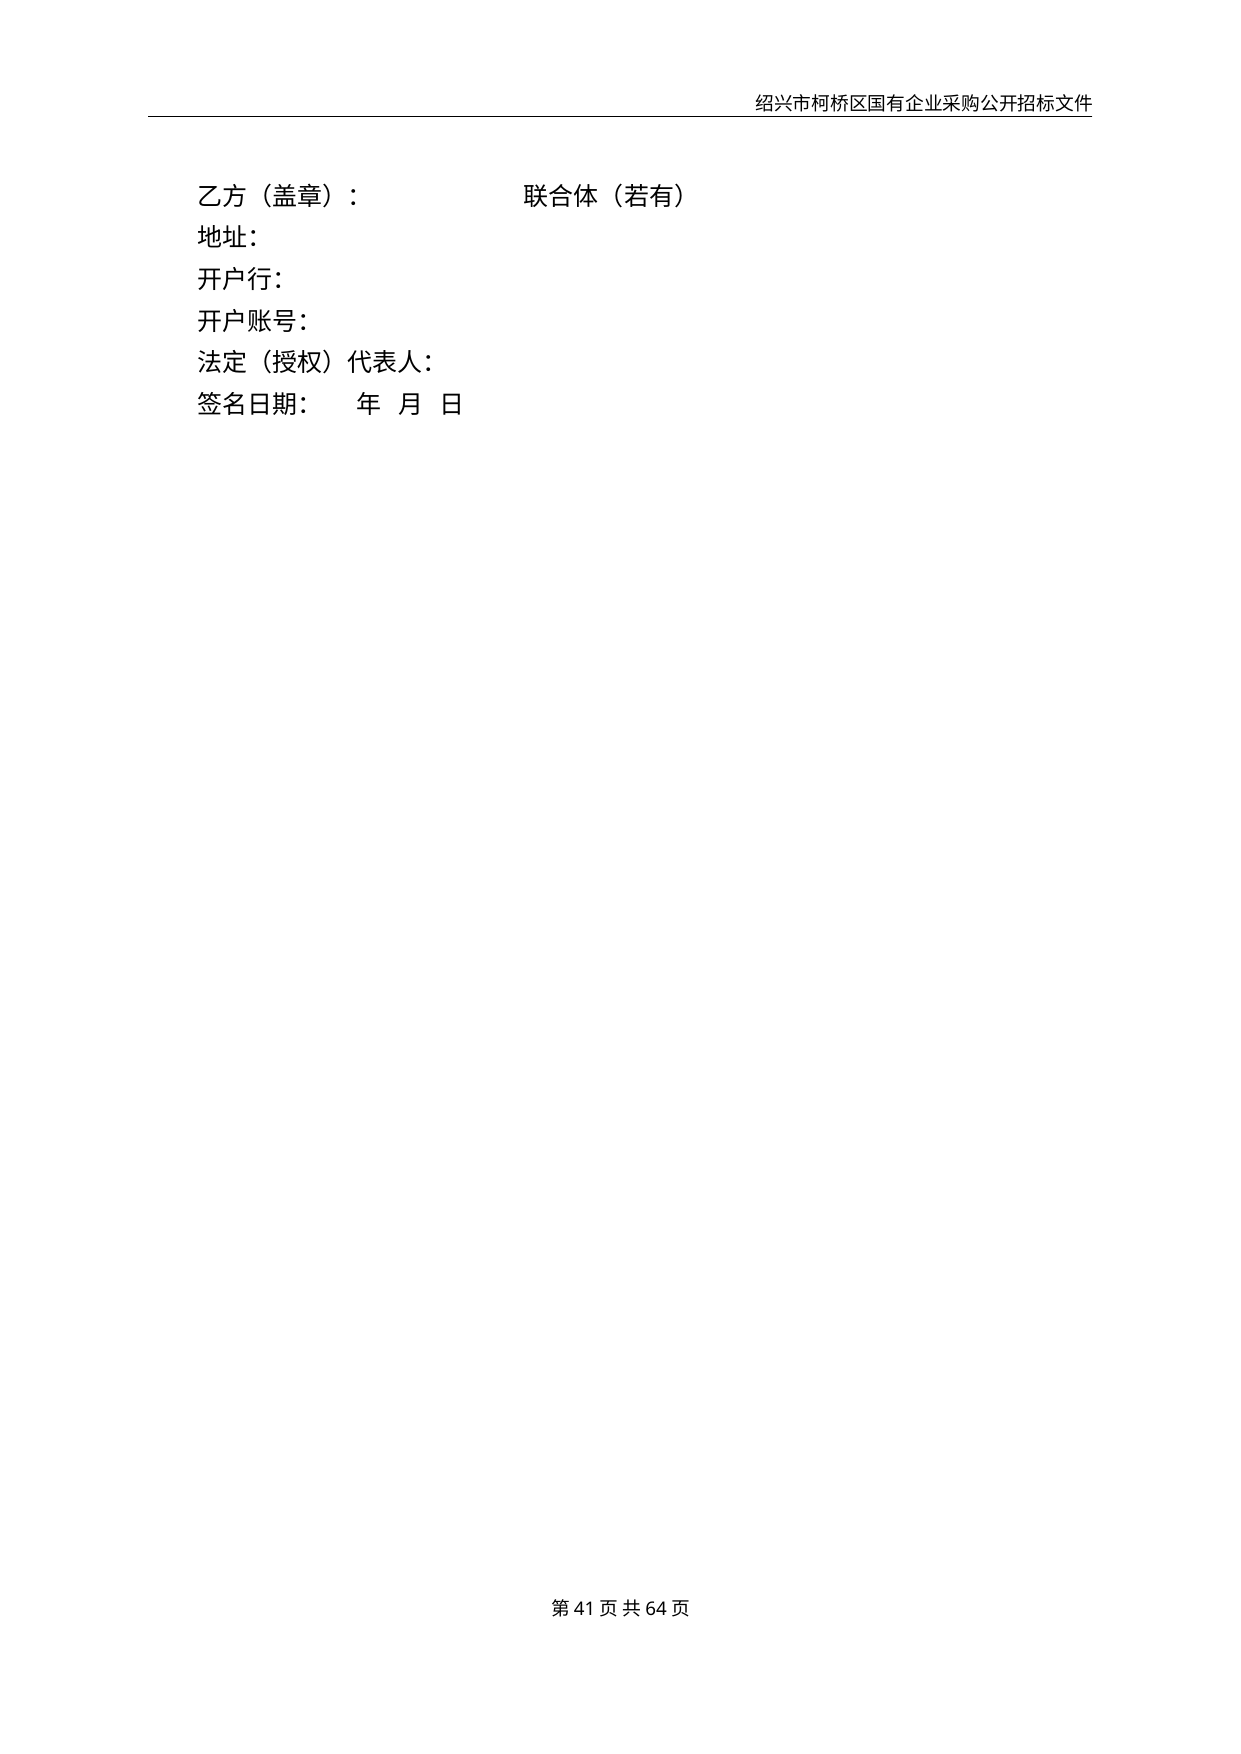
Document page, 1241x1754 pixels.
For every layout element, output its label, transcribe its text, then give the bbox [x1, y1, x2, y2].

text 开户行： [148, 255, 1092, 297]
text 开户账号： [148, 297, 1092, 338]
text 签名日期： 年 月 日 [148, 380, 1092, 422]
text 乙方（盖章）： 联合体（若有） [148, 172, 1092, 213]
text 地址： [148, 213, 1092, 255]
text 法定（授权）代表人： [148, 338, 1092, 380]
